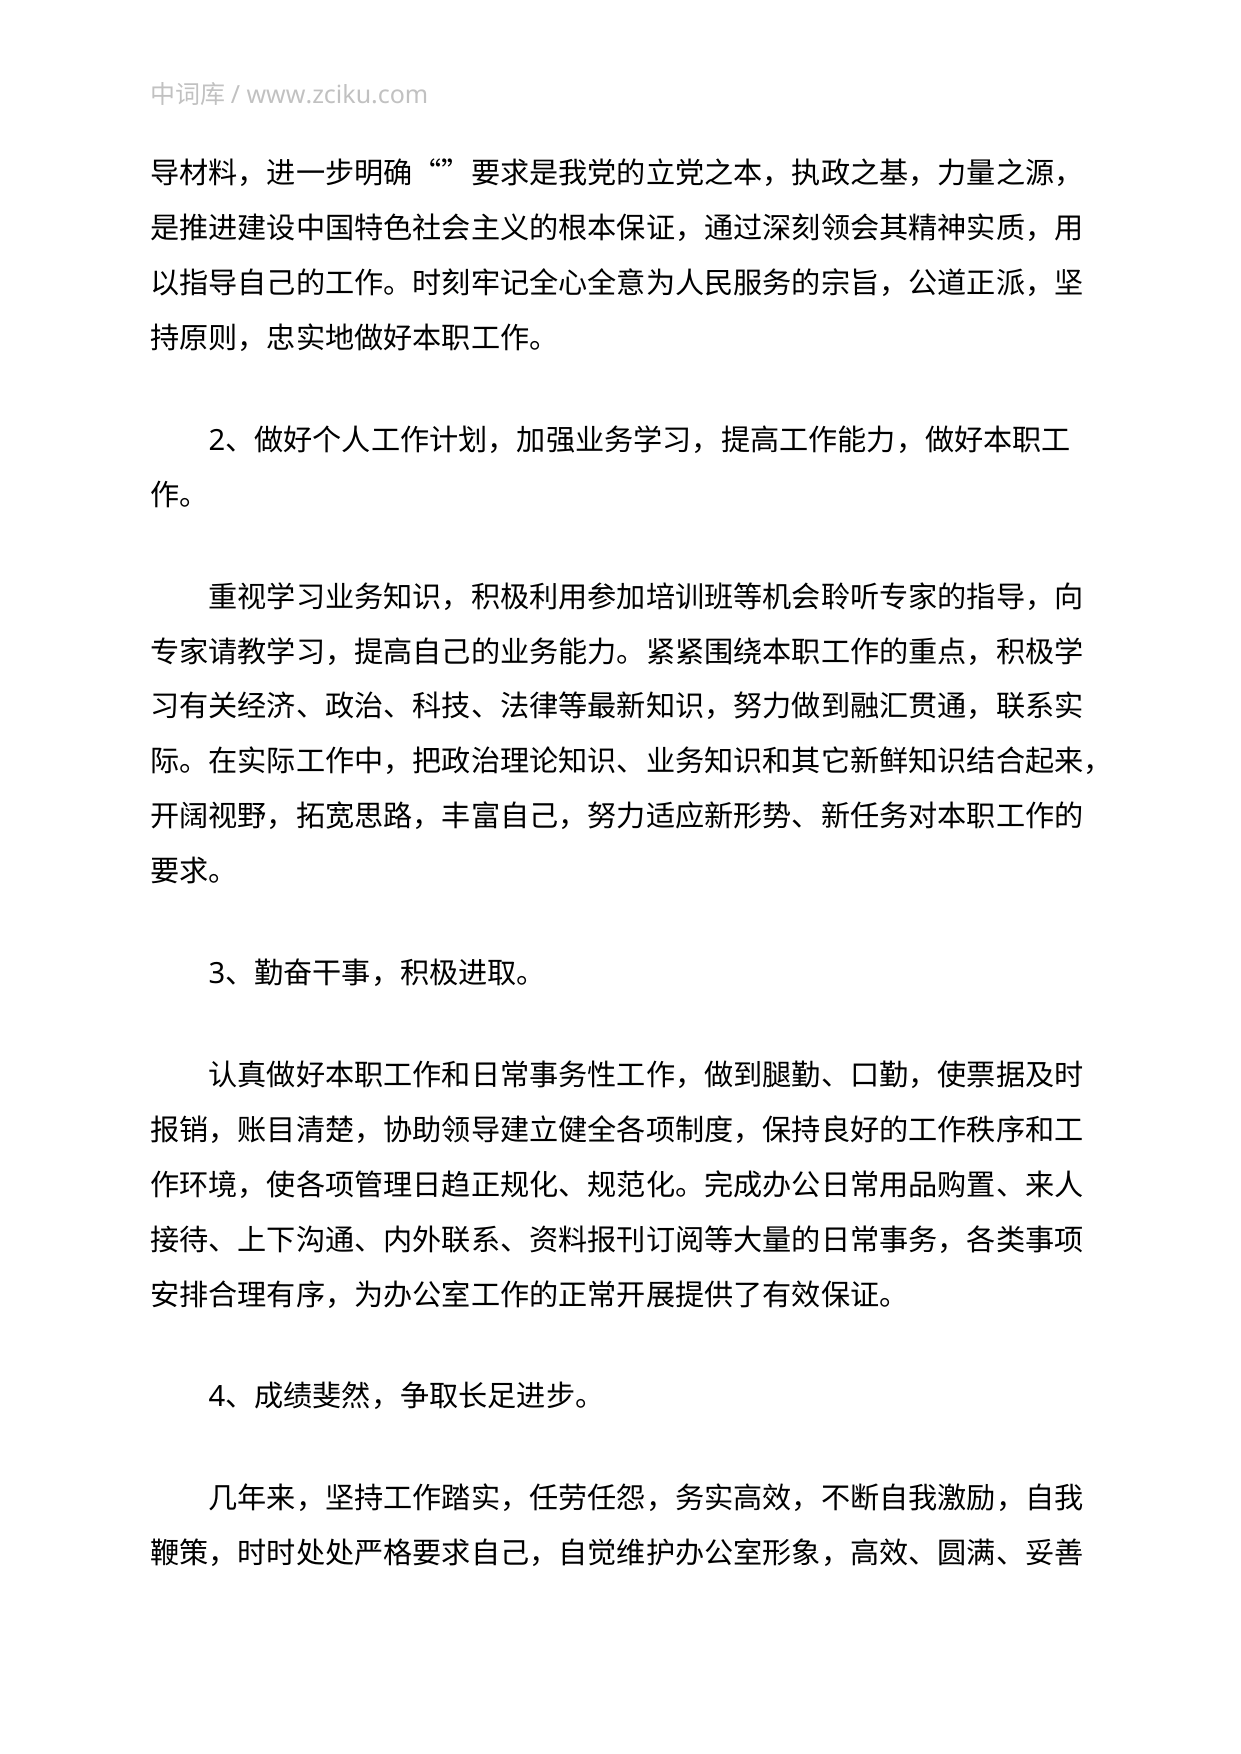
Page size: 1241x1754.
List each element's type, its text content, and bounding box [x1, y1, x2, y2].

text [150, 1475, 1090, 1572]
text 认真做好本职工作和日常事务性工作，做到腿勤、口勤，使票据及时报销，账目清楚，协助领导建立健全各项制度，保持良好的工作秩序和工作环境，使各项管理日趋正规化、规范化。完成办公日常用品购置、来人接待、上下沟通、内外联系、资料报刊订阅等大量的日常事务，各类事项安排合理有序，为办公室工作的正常开展提供了有效保证。 [150, 1051, 1090, 1313]
text 4、成绩斐然，争取长足进步。 [150, 1373, 1090, 1415]
text 重视学习业务知识，积极利用参加培训班等机会聆听专家的指导，向专家请教学习，提高自己的业务能力。紧紧围绕本职工作的重点，积极学习有关经济、政治、科技、法律等最新知识，努力做到融汇贯通，联系实际。在实际工作中，把政治理论知识、业务知识和其它新鲜知识结合起来，开阔视野，拓宽思路，丰富自己，努力适应新形势、新任务对本职工作的要求。 [150, 573, 1090, 890]
text 3、勤奋干事，积极进取。 [150, 949, 1090, 992]
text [150, 150, 1090, 357]
text 2、做好个人工作计划，加强业务学习，提高工作能力，做好本职工作。 [150, 416, 1090, 514]
